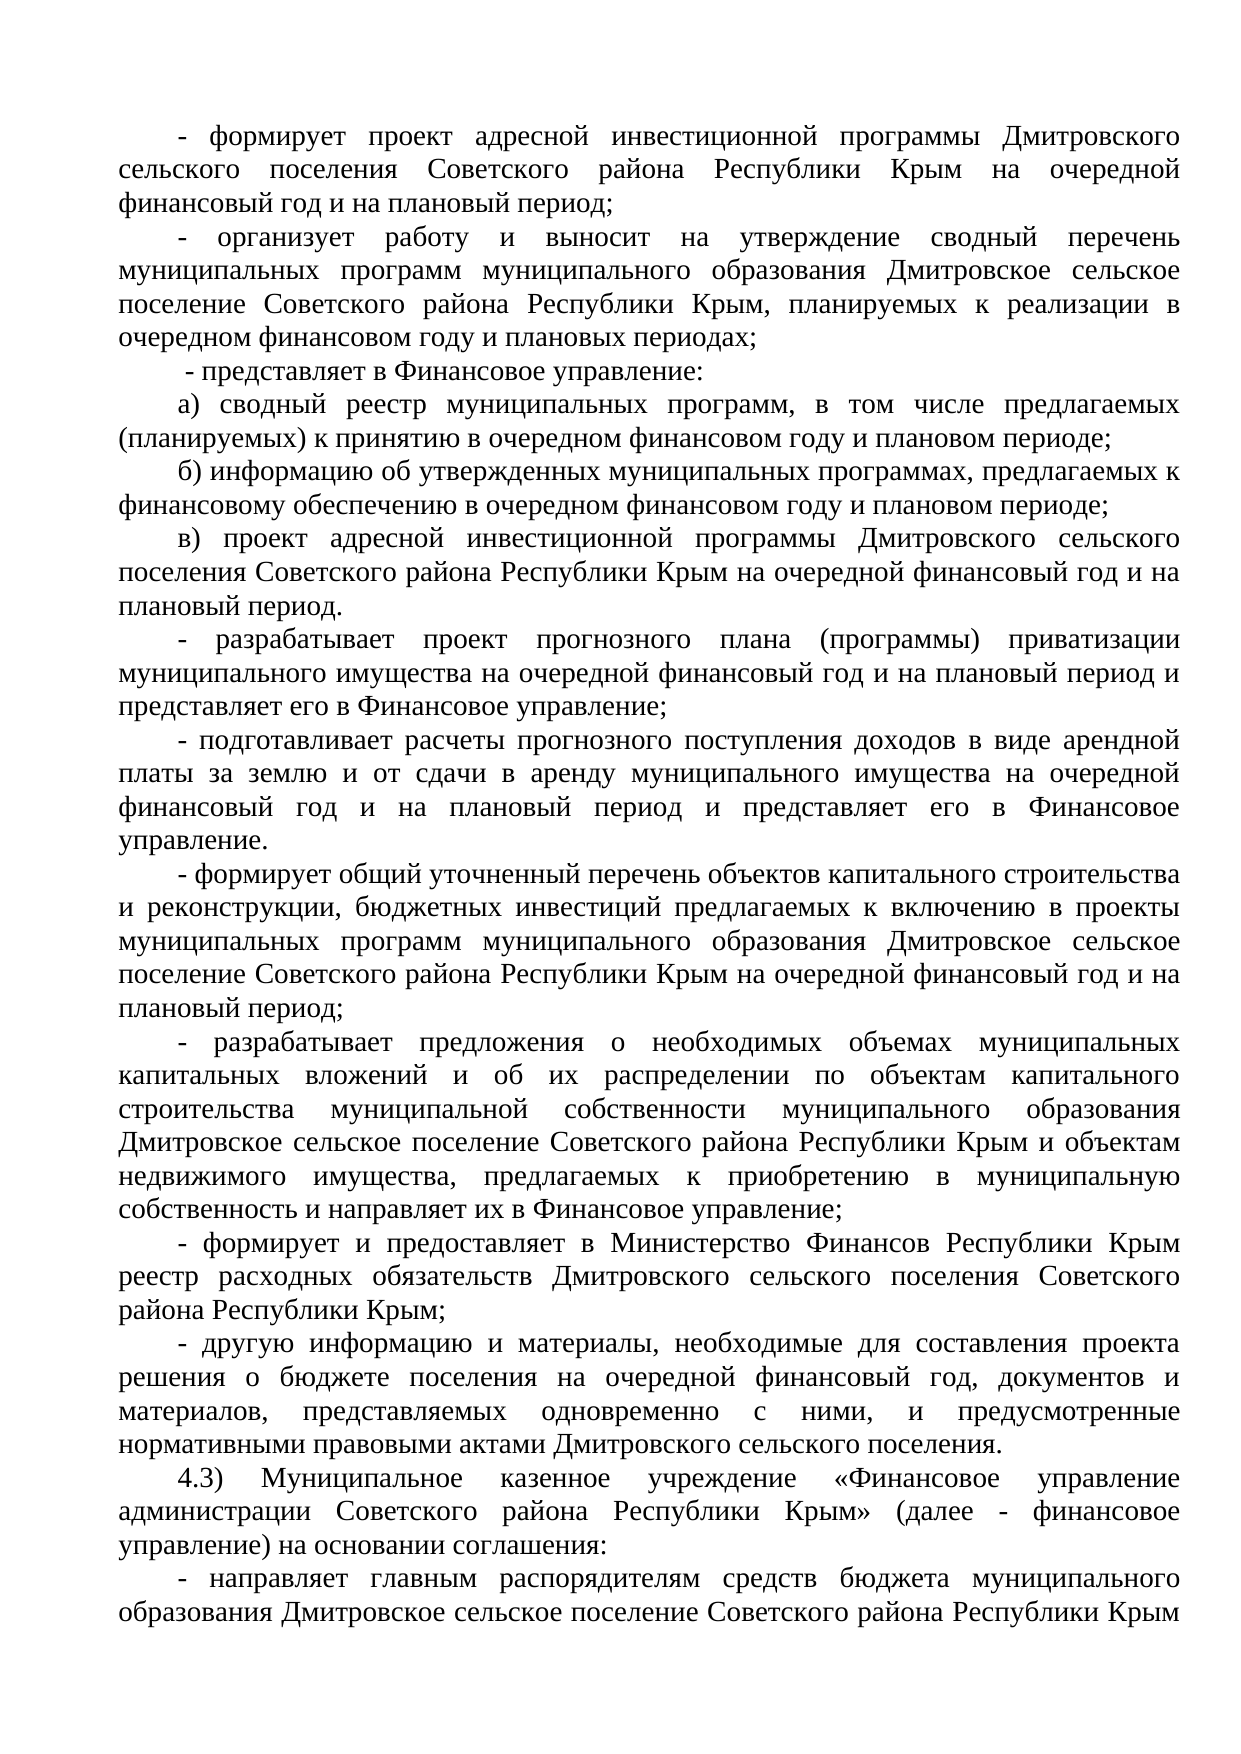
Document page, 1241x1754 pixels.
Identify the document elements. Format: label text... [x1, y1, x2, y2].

text - формирует и предоставляет в Министерство Финансов Республики Крым реестр расходных обязательств Дмитровского сельского поселения Советского района Республики Крым; [118, 1225, 1181, 1326]
text - организует работу и выносит на утверждение сводный перечень муниципальных программ муниципального образования Дмитровское сельское поселение Советского района Республики Крым, планируемых к реализации в очередном финансовом году и плановых периодах; [118, 219, 1181, 353]
text - представляет в Финансовое управление: [118, 353, 1137, 386]
text - разрабатывает проект прогнозного плана (программы) приватизации муниципального имущества на очередной финансовый год и на плановый период и представляет его в Финансовое управление; [118, 621, 1181, 722]
text - другую информацию и материалы, необходимые для составления проекта решения о бюджете поселения на очередной финансовый год, документов и материалов, представляемых одновременно с ними, и предусмотренные нормативными правовыми актами Дмитровского сельского поселения. [118, 1326, 1181, 1460]
text а) сводный реестр муниципальных программ, в том числе предлагаемых (планируемых) к принятию в очередном финансовом году и плановом периоде; [118, 386, 1181, 453]
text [118, 1560, 1181, 1627]
text в) проект адресной инвестиционной программы Дмитровского сельского поселения Советского района Республики Крым на очередной финансовый год и на плановый период. [118, 521, 1181, 621]
text - формирует общий уточненный перечень объектов капитального строительства и реконструкции, бюджетных инвестиций предлагаемых к включению в проекты муниципальных программ муниципального образования Дмитровское сельское поселение Советского района Республики Крым на очередной финансовый год и на плановый период; [118, 856, 1181, 1024]
text б) информацию об утвержденных муниципальных программах, предлагаемых к финансовому обеспечению в очередном финансовом году и плановом периоде; [118, 453, 1181, 521]
text - разрабатывает предложения о необходимых объемах муниципальных капитальных вложений и об их распределении по объектам капитального строительства муниципальной собственности муниципального образования Дмитровское сельское поселение Советского района Республики Крым и объектам недвижимого имущества, предлагаемых к приобретению в муниципальную собственность и направляет их в Финансовое управление; [118, 1024, 1181, 1225]
text - формирует проект адресной инвестиционной программы Дмитровского сельского поселения Советского района Республики Крым на очередной финансовый год и на плановый период; [118, 118, 1181, 219]
text - подготавливает расчеты прогнозного поступления доходов в виде арендной платы за землю и от сдачи в аренду муниципального имущества на очередной финансовый год и на плановый период и представляет его в Финансовое управление. [118, 722, 1181, 856]
text 4.3) Муниципальное казенное учреждение «Финансовое управление администрации Советского района Республики Крым» (далее - финансовое управление) на основании соглашения: [118, 1460, 1181, 1560]
